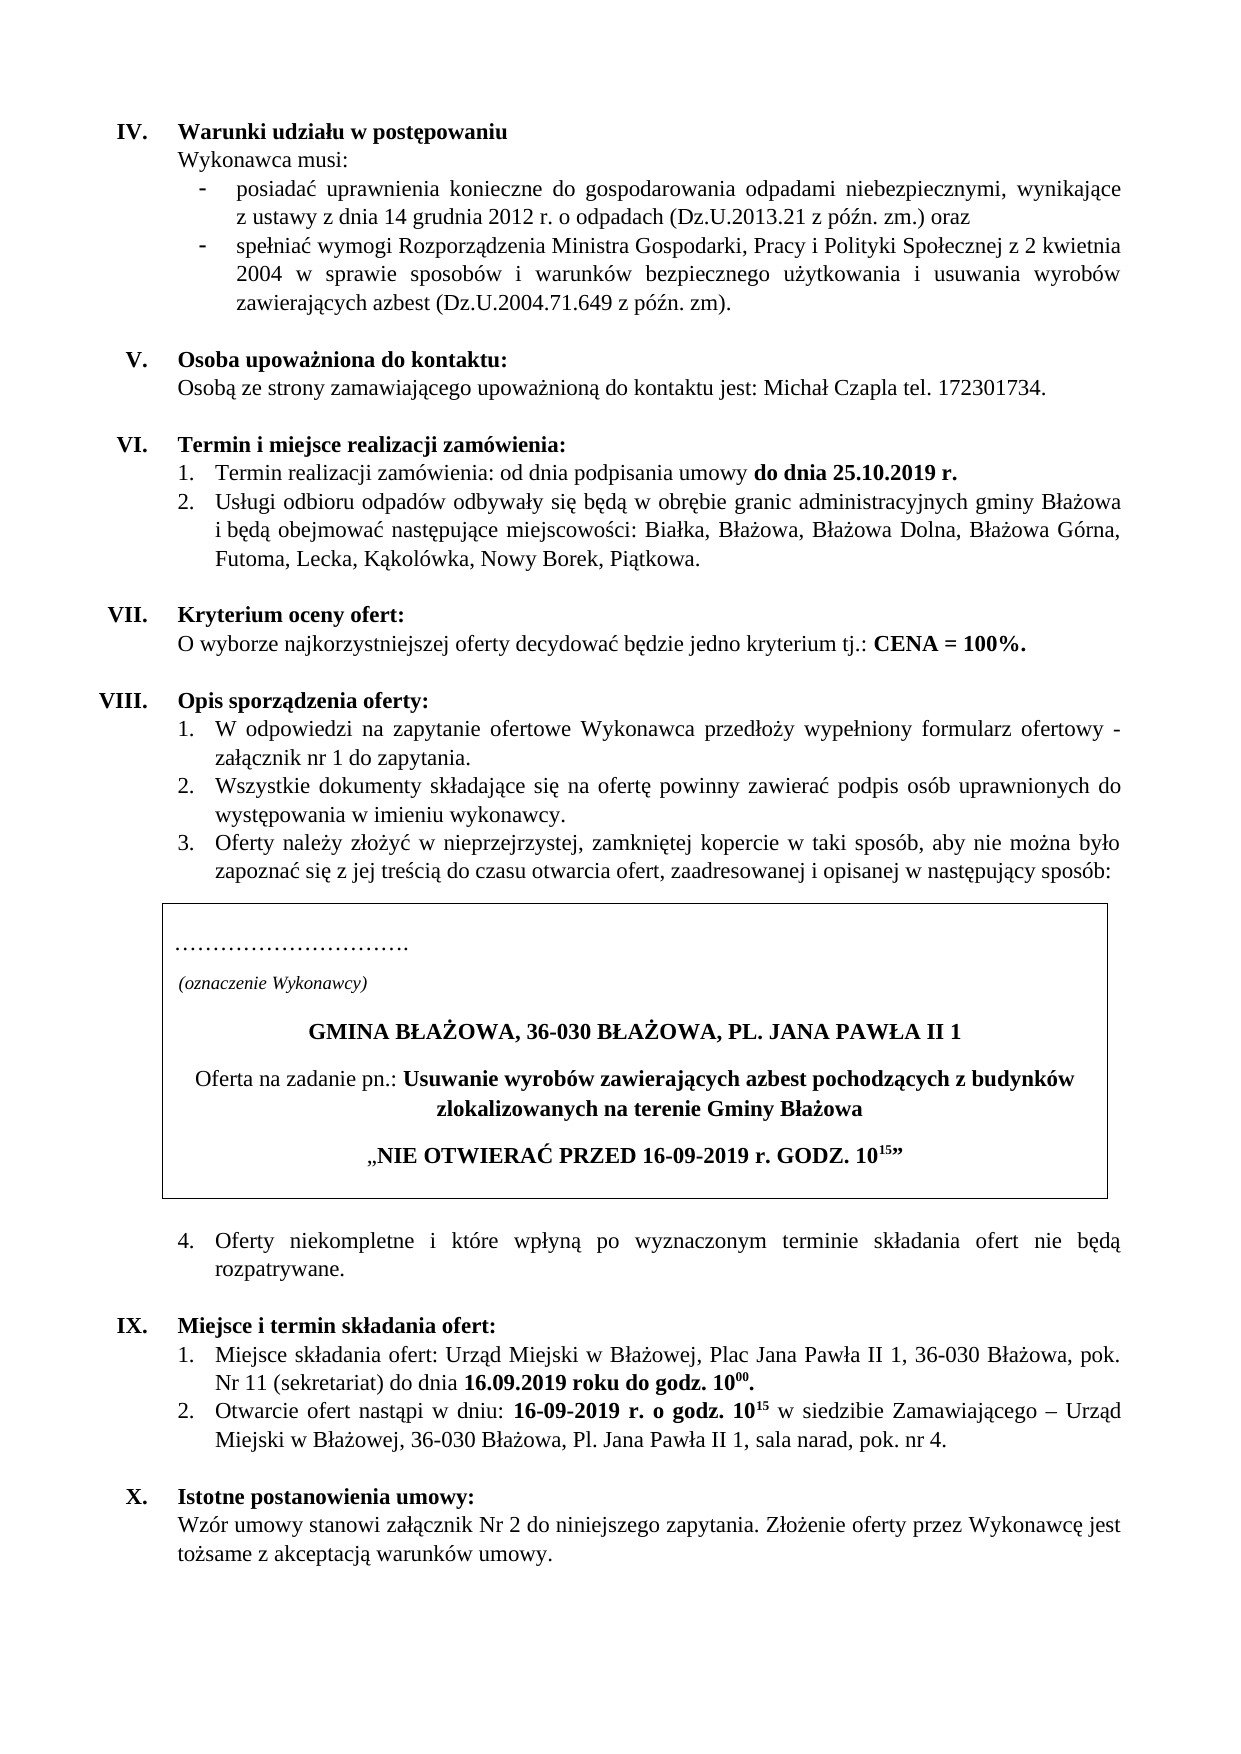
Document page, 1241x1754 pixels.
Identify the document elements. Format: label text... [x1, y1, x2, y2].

list Wszystkie dokumenty składające się na ofertę powinny zawierać podpis osób uprawnionych do występowania w imieniu wykonawcy. [177, 772, 1122, 827]
list posiadać uprawnienia konieczne do gospodarowania odpadami niebezpiecznymi, wynikające z ustawy z dnia 14 grudnia 2012 r. o odpadach (Dz.U.2013.21 z późn. zm.) oraz [199, 175, 1122, 230]
list Wzór umowy stanowi załącznik Nr 2 do niniejszego zapytania. Złożenie oferty przez Wykonawcę jest tożsame z akceptacją warunków umowy. [177, 1511, 1122, 1566]
table_header …………………………. (oznaczenie Wykonawcy) GMINA BŁAŻOWA, 36-030 BŁAŻOWA, PL. JANA PAWŁA II 1 Oferta na zadanie pn.: Usuwanie wyrobów zawierających azbest pochodzących z budynków zlokalizowanych na terenie Gminy Błażowa „NIE OTWIERAĆ PRZED 16-09-2019 r. GODZ. 1015” [163, 904, 1107, 1197]
list Opis sporządzenia oferty: [148, 687, 1122, 713]
list Warunki udziału w postępowaniu [148, 118, 1122, 144]
list Termin realizacji zamówienia: od dnia podpisania umowy do dnia 25.10.2019 r. [177, 459, 1122, 486]
list O wyborze najkorzystniejszej oferty decydować będzie jedno kryterium tj.: CENA = 100%. [177, 630, 1122, 656]
list Usługi odbioru odpadów odbywały się będą w obrębie granic administracyjnych gminy Błażowa i będą obejmować następujące miejscowości: Białka, Błażowa, Błażowa Dolna, Błażowa Górna, Futoma, Lecka, Kąkolówka, Nowy Borek, Piątkowa. [177, 488, 1122, 571]
list Oferty niekompletne i które wpłyną po wyznaczonym terminie składania ofert nie będą rozpatrywane. [177, 1227, 1122, 1282]
list Miejsce i termin składania ofert: [148, 1312, 1122, 1338]
list Oferty należy złożyć w nieprzejrzystej, zamkniętej kopercie w taki sposób, aby nie można było zapoznać się z jej treścią do czasu otwarcia ofert, zaadresowanej i opisanej w następujący sposób: [177, 829, 1122, 884]
list Wykonawca musi: [177, 147, 1122, 173]
list Otwarcie ofert nastąpi w dniu: 16-09-2019 r. o godz. 1015 w siedzibie Zamawiającego – Urząd Miejski w Błażowej, 36-030 Błażowa, Pl. Jana Pawła II 1, sala narad, pok. nr 4. [177, 1397, 1122, 1452]
list W odpowiedzi na zapytanie ofertowe Wykonawca przedłoży wypełniony formularz ofertowy - załącznik nr 1 do zapytania. [177, 715, 1122, 770]
list Istotne postanowienia umowy: [148, 1483, 1122, 1509]
list Osoba upoważniona do kontaktu: [148, 346, 1122, 372]
list Termin i miejsce realizacji zamówienia: [148, 431, 1122, 457]
list Miejsce składania ofert: Urząd Miejski w Błażowej, Plac Jana Pawła II 1, 36-030 Błażowa, pok. Nr 11 (sekretariat) do dnia 16.09.2019 roku do godz. 1000. [177, 1341, 1122, 1395]
list Osobą ze strony zamawiającego upoważnioną do kontaktu jest: Michał Czapla tel. 172301734. [177, 374, 1122, 400]
list spełniać wymogi Rozporządzenia Ministra Gospodarki, Pracy i Polityki Społecznej z 2 kwietnia 2004 w sprawie sposobów i warunków bezpiecznego użytkowania i usuwania wyrobów zawierających azbest (Dz.U.2004.71.649 z późn. zm). [199, 232, 1122, 315]
list Kryterium oceny ofert: [148, 602, 1122, 628]
